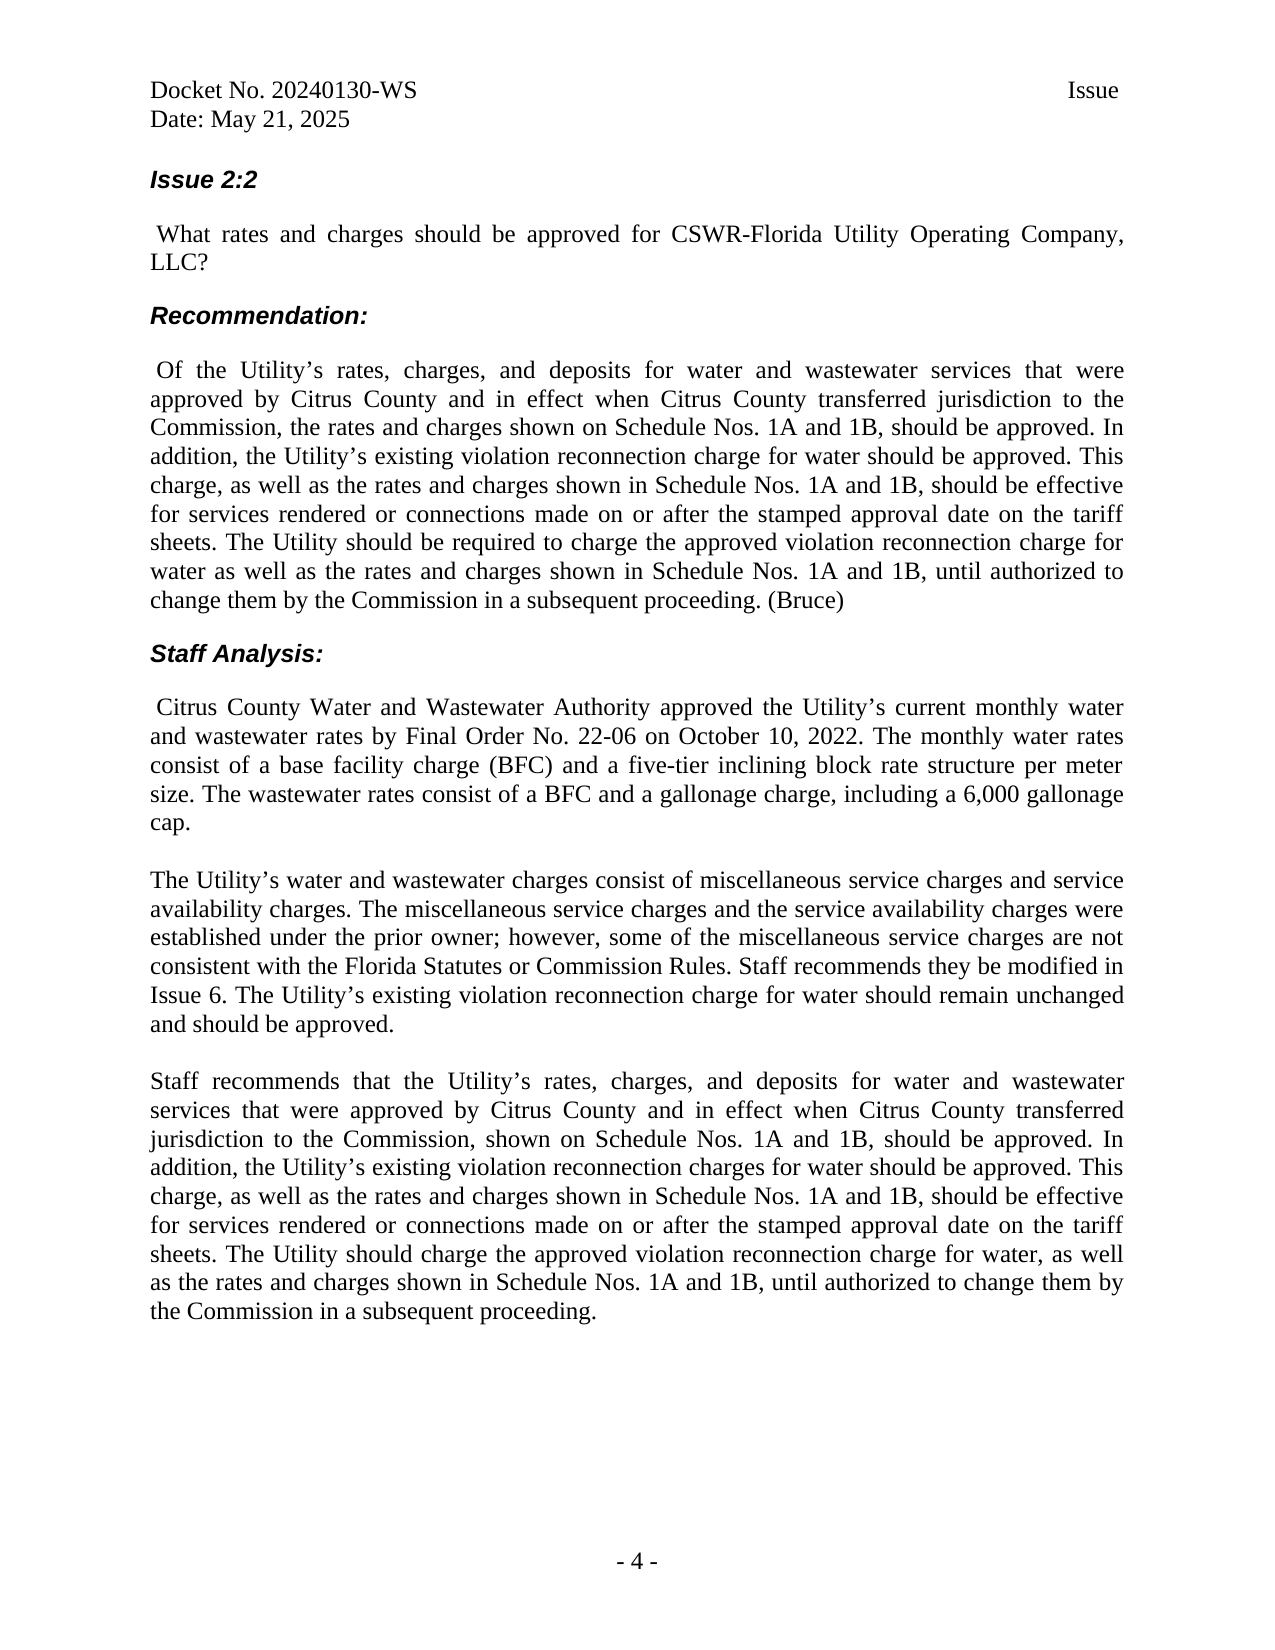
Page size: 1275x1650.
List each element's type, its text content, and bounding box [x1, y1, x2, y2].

subtitle Staff Analysis: [150, 639, 1125, 667]
subtitle Recommendation: [150, 301, 1125, 330]
text The Utility’s water and wastewater charges consist of miscellaneous service charges and service availability charges. The miscellaneous service charges and the service availability charges were established under the prior owner; however, some of the miscellaneous service charges are not consistent with the Florida Statutes or Commission Rules. Staff recommends they be modified in Issue 6. The Utility’s existing violation reconnection charge for water should remain unchanged and should be approved. [150, 865, 1125, 1037]
text Citrus County Water and Wastewater Authority approved the Utility’s current monthly water and wastewater rates by Final Order No. 22-06 on October 10, 2022. The monthly water rates consist of a base facility charge (BFC) and a five-tier inclining block rate structure per meter size. The wastewater rates consist of a BFC and a gallonage charge, including a 6,000 gallonage cap. [150, 692, 1125, 836]
text Of the Utility’s rates, charges, and deposits for water and wastewater services that were approved by Citrus County and in effect when Citrus County transferred jurisdiction to the Commission, the rates and charges shown on Schedule Nos. 1A and 1B, should be approved. In addition, the Utility’s existing violation reconnection charge for water should be approved. This charge, as well as the rates and charges shown in Schedule Nos. 1A and 1B, should be effective for services rendered or connections made on or after the stamped approval date on the tariff sheets. The Utility should be required to charge the approved violation reconnection charge for water as well as the rates and charges shown in Schedule Nos. 1A and 1B, until authorized to change them by the Commission in a subsequent proceeding. (Bruce) [150, 355, 1125, 614]
text What rates and charges should be approved for CSWR-Florida Utility Operating Company, LLC? [150, 219, 1125, 276]
text Staff recommends that the Utility’s rates, charges, and deposits for water and wastewater services that were approved by Citrus County and in effect when Citrus County transferred jurisdiction to the Commission, shown on Schedule Nos. 1A and 1B, should be approved. In addition, the Utility’s existing violation reconnection charges for water should be approved. This charge, as well as the rates and charges shown in Schedule Nos. 1A and 1B, should be effective for services rendered or connections made on or after the stamped approval date on the tariff sheets. The Utility should charge the approved violation reconnection charge for water, as well as the rates and charges shown in Schedule Nos. 1A and 1B, until authorized to change them by the Commission in a subsequent proceeding. [150, 1066, 1125, 1325]
